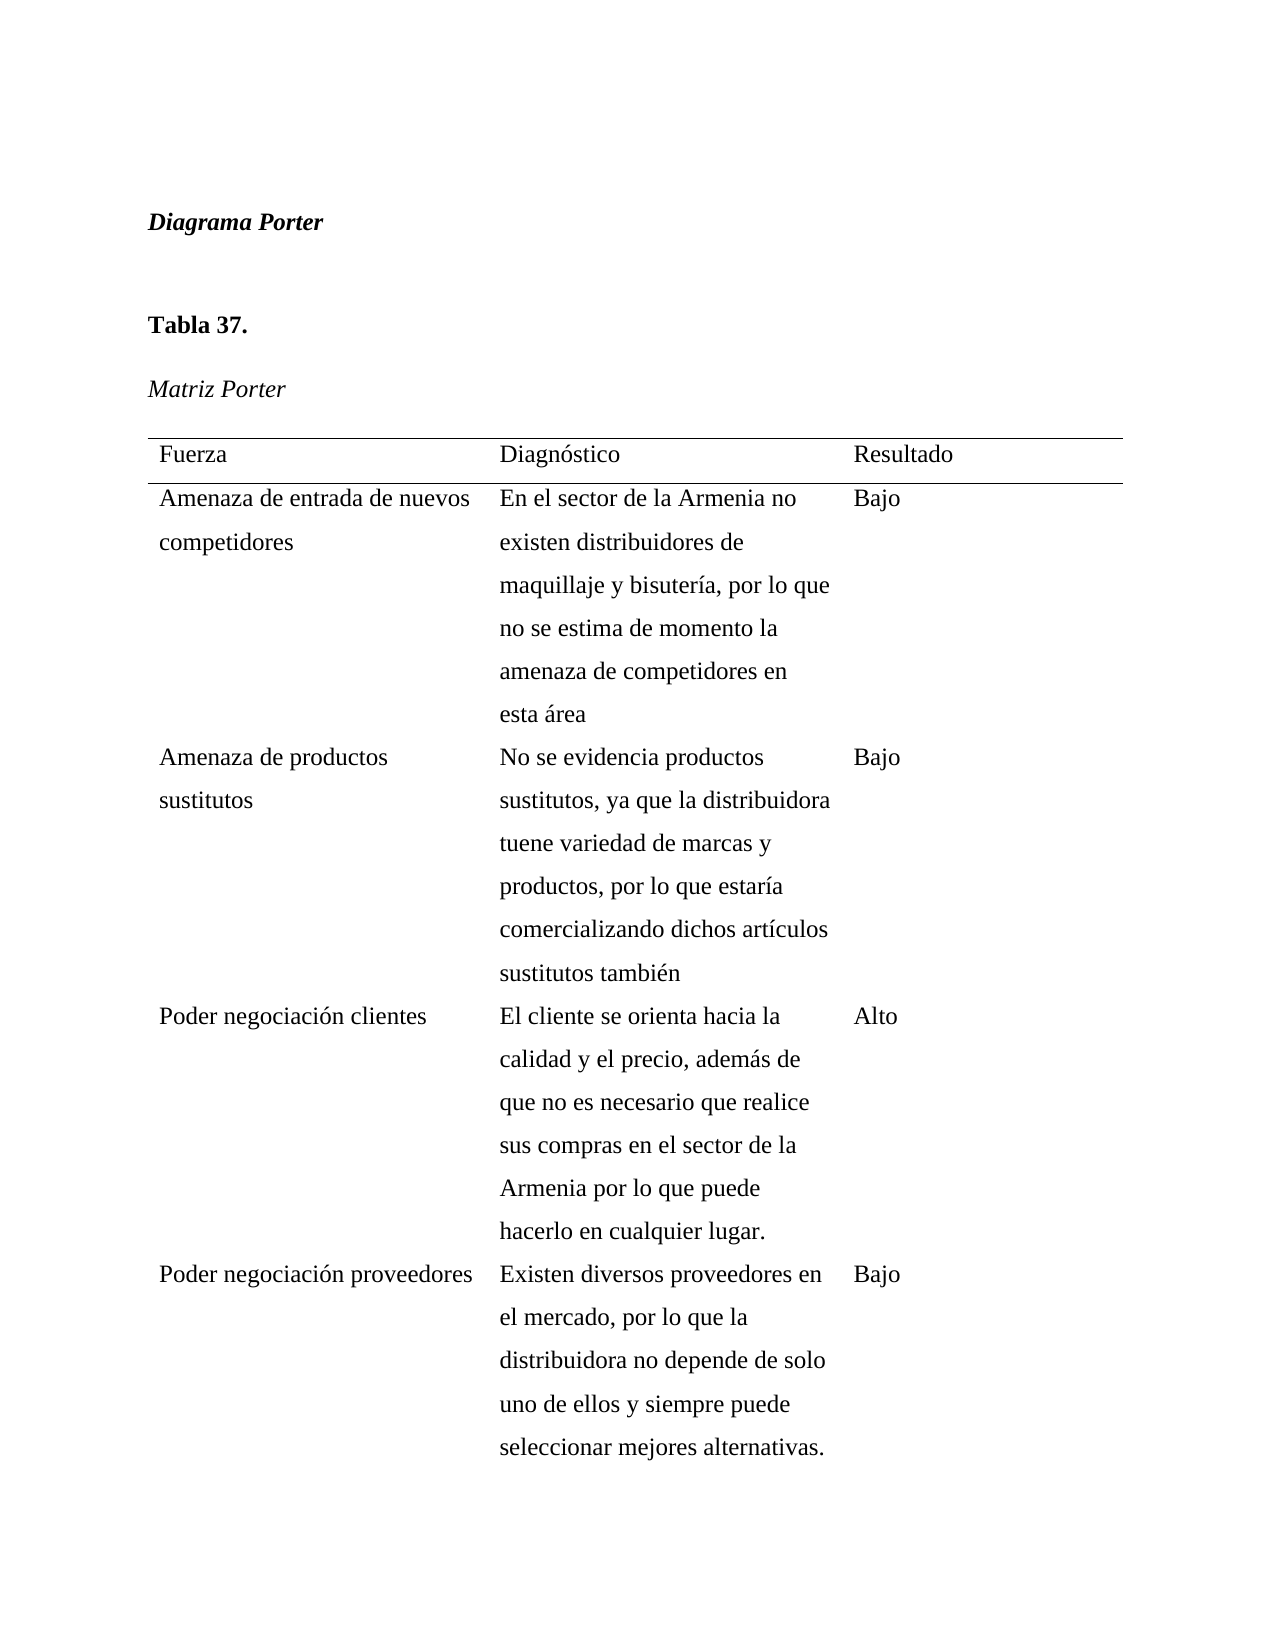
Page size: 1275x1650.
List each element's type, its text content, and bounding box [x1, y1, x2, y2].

table_header Fuerza [148, 439, 488, 482]
table_cell Alto [842, 1001, 1123, 1259]
table_cell Existen diversos proveedores en el mercado, por lo que la distribuidora no depende de solo uno de ellos y siempre puede seleccionar mejores alternativas. [488, 1259, 842, 1475]
table_cell Poder negociación proveedores [148, 1259, 488, 1475]
table_cell Bajo [842, 742, 1123, 1001]
table_cell Bajo [842, 484, 1123, 742]
table_cell El cliente se orienta hacia la calidad y el precio, además de que no es necesario que realice sus compras en el sector de la Armenia por lo que puede hacerlo en cualquier lugar. [488, 1001, 842, 1259]
table_header Diagnóstico [488, 439, 842, 482]
text Matriz Porter [148, 374, 1127, 403]
table_cell Amenaza de entrada de nuevos competidores [148, 484, 488, 742]
table_cell Poder negociación clientes [148, 1001, 488, 1259]
subtitle Diagrama Porter [148, 207, 1127, 236]
table_cell No se evidencia productos sustitutos, ya que la distribuidora tuene variedad de marcas y productos, por lo que estaría comercializando dichos artículos sustitutos también [488, 742, 842, 1001]
text Tabla 37. Matriz Porter [148, 310, 1127, 339]
table_cell En el sector de la Armenia no existen distribuidores de maquillaje y bisutería, por lo que no se estima de momento la amenaza de competidores en esta área [488, 484, 842, 742]
table_cell Bajo [842, 1259, 1123, 1475]
table_cell Amenaza de productos sustitutos [148, 742, 488, 1001]
table_header Resultado [842, 439, 1123, 482]
